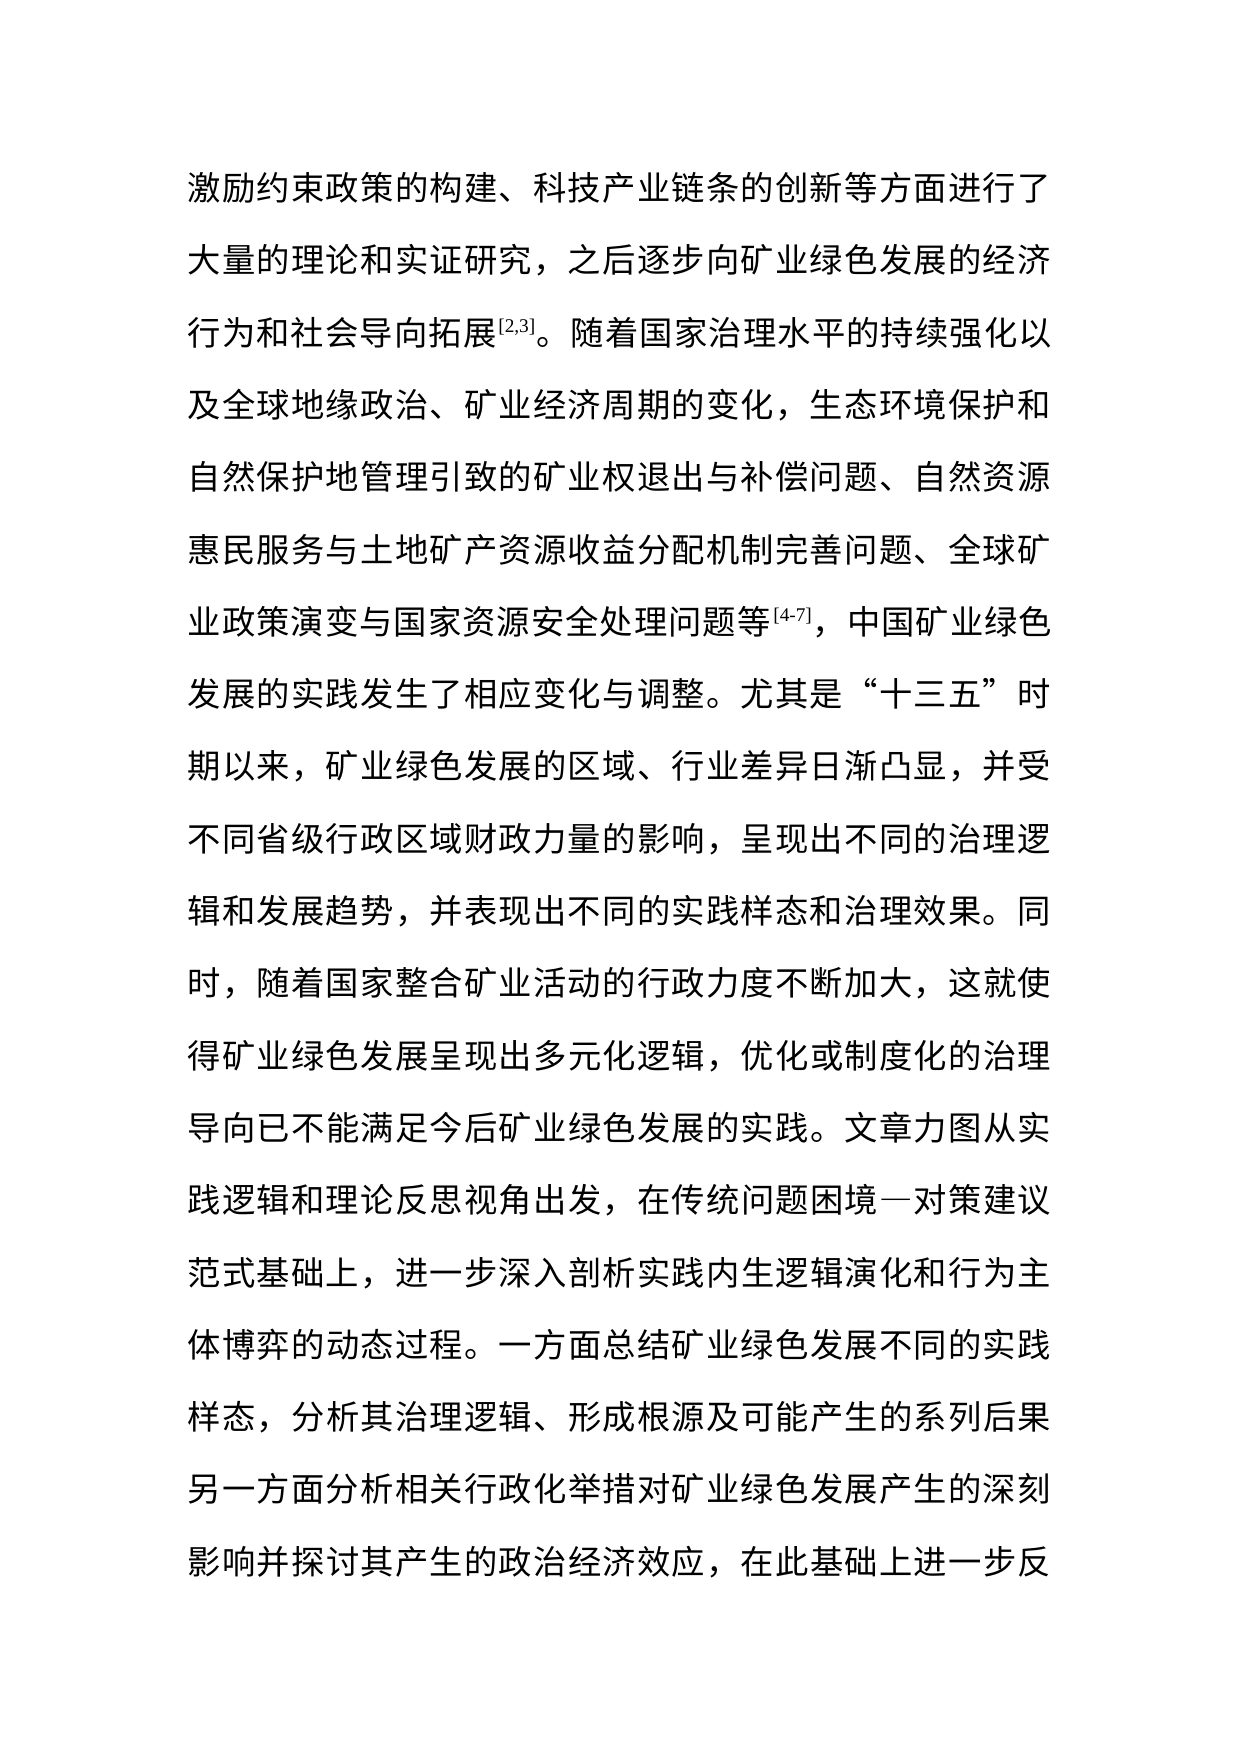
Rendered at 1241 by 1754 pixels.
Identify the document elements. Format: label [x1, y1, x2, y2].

text [187, 162, 1053, 1584]
